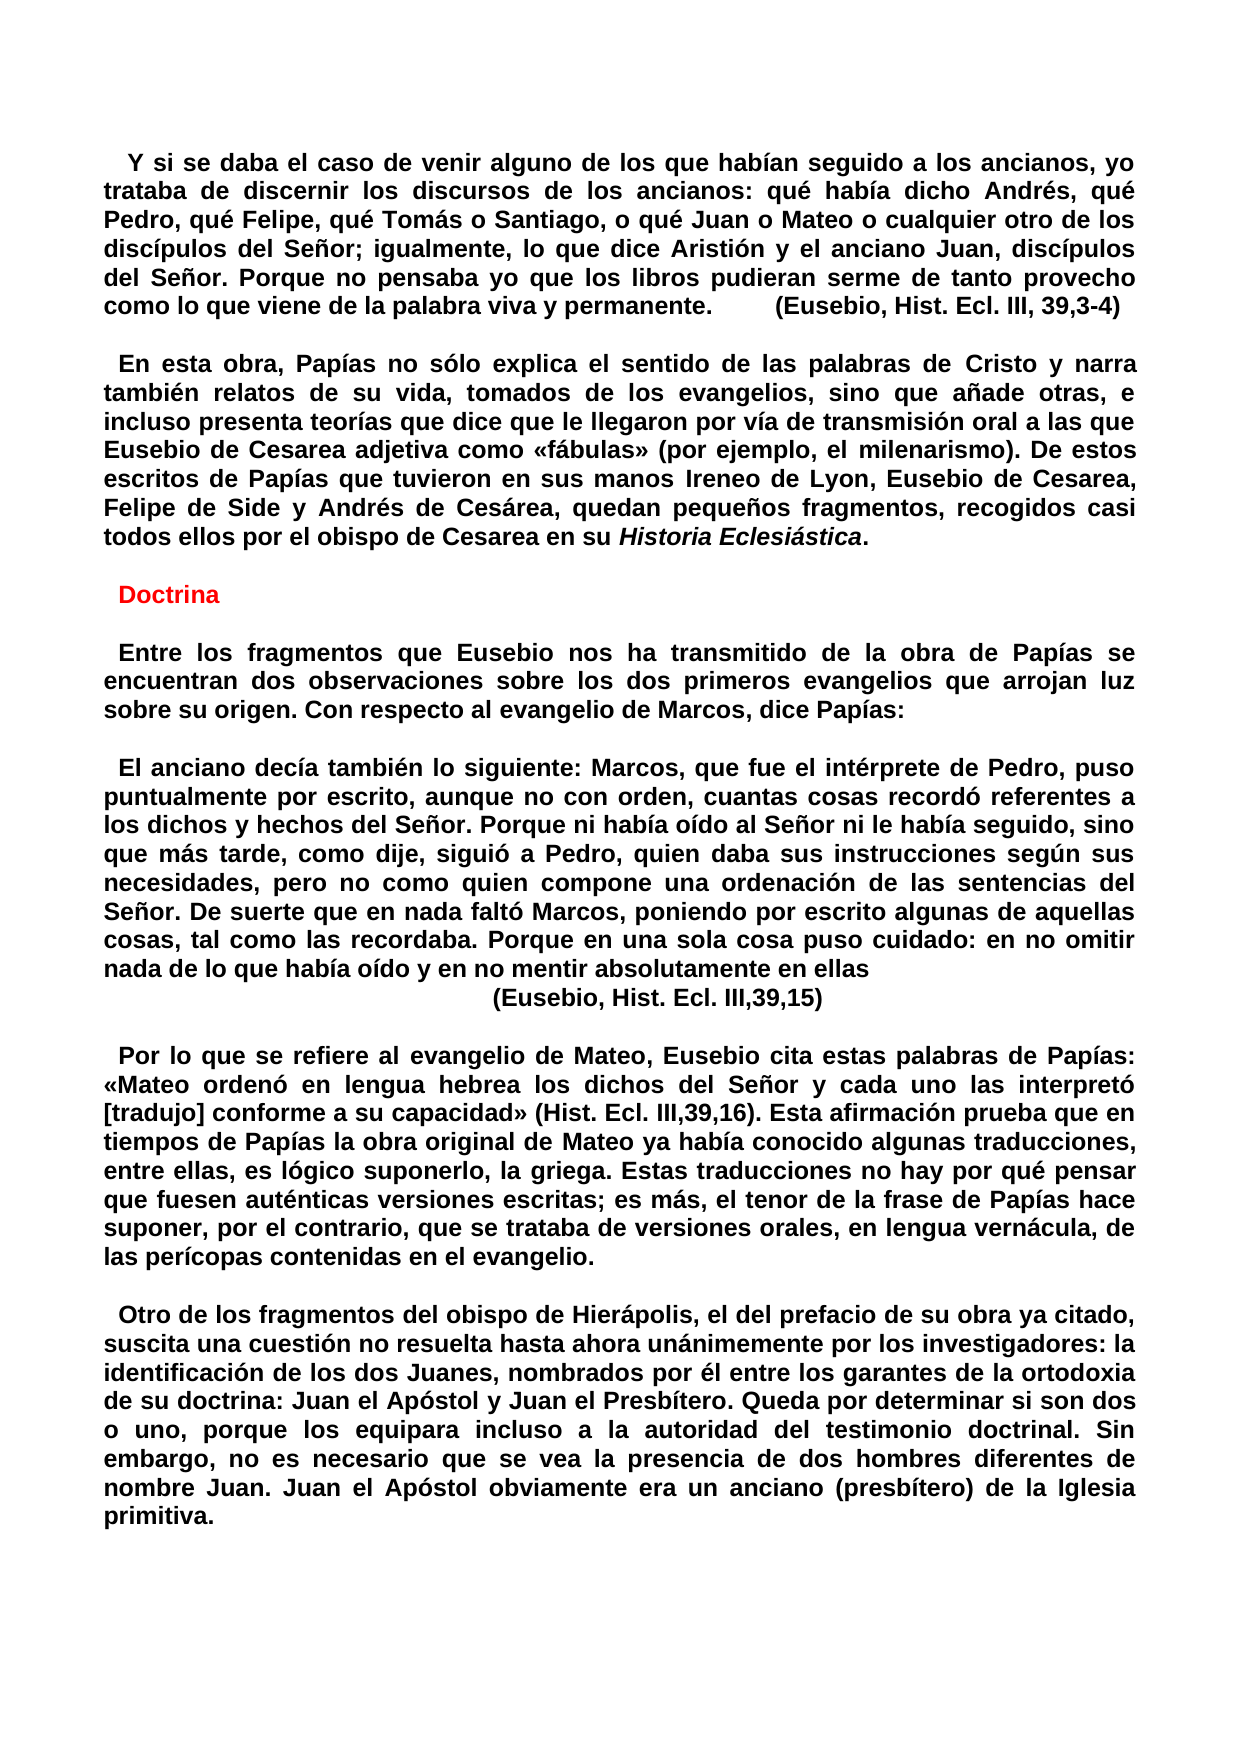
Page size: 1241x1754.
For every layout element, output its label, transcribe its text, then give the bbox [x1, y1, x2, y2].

text (Eusebio, Hist. Ecl. III,39,15) [103, 983, 1137, 1012]
text Doctrina [103, 580, 1137, 608]
text Otro de los fragmentos del obispo de Hierápolis, el del prefacio de su obra ya citado, suscita una cuestión no resuelta hasta ahora unánimemente por los investigadores: la identificación de los dos Juanes, nombrados por él entre los garantes de la ortodoxia de su doctrina: Juan el Apóstol y Juan el Presbítero. Queda por determinar si son dos o uno, porque los equipara incluso a la autoridad del testimonio doctrinal. Sin embargo, no es necesario que se vea la presencia de dos hombres diferentes de nombre Juan. Juan el Apóstol obviamente era un anciano (presbítero) de la Iglesia primitiva. [103, 1300, 1137, 1530]
text Y si se daba el caso de venir alguno de los que habían seguido a los ancianos, yo trataba de discernir los discursos de los ancianos: qué había dicho Andrés, qué Pedro, qué Felipe, qué Tomás o Santiago, o qué Juan o Mateo o cualquier otro de los discípulos del Señor; igualmente, lo que dice Aristión y el anciano Juan, discípulos del Señor. Porque no pensaba yo que los libros pudieran serme de tanto provecho como lo que viene de la palabra viva y permanente. (Eusebio, Hist. Ecl. III, 39,3-4) [103, 148, 1137, 320]
text En esta obra, Papías no sólo explica el sentido de las palabras de Cristo y narra también relatos de su vida, tomados de los evangelios, sino que añade otras, e incluso presenta teorías que dice que le llegaron por vía de transmisión oral a las que Eusebio de Cesarea adjetiva como «fábulas» (por ejemplo, el milenarismo). De estos escritos de Papías que tuvieron en sus manos Ireneo de Lyon, Eusebio de Cesarea, Felipe de Side y Andrés de Cesárea, quedan pequeños fragmentos, recogidos casi todos ellos por el obispo de Cesarea en su Historia Eclesiástica. [103, 349, 1137, 551]
text Entre los fragmentos que Eusebio nos ha transmitido de la obra de Papías se encuentran dos observaciones sobre los dos primeros evangelios que arrojan luz sobre su origen. Con respecto al evangelio de Marcos, dice Papías: [103, 638, 1137, 724]
text Por lo que se refiere al evangelio de Mateo, Eusebio cita estas palabras de Papías: «Mateo ordenó en lengua hebrea los dichos del Señor y cada uno las interpretó [tradujo] conforme a su capacidad» (Hist. Ecl. III,39,16). Esta afirmación prueba que en tiempos de Papías la obra original de Mateo ya había conocido algunas traducciones, entre ellas, es lógico suponerlo, la griega. Estas traducciones no hay por qué pensar que fuesen auténticas versiones escritas; es más, el tenor de la frase de Papías hace suponer, por el contrario, que se trataba de versiones orales, en lengua vernácula, de las perícopas contenidas en el evangelio. [103, 1041, 1137, 1271]
text El anciano decía también lo siguiente: Marcos, que fue el intérprete de Pedro, puso puntualmente por escrito, aunque no con orden, cuantas cosas recordó referentes a los dichos y hechos del Señor. Porque ni había oído al Señor ni le había seguido, sino que más tarde, como dije, siguió a Pedro, quien daba sus instrucciones según sus necesidades, pero no como quien compone una ordenación de las sentencias del Señor. De suerte que en nada faltó Marcos, poniendo por escrito algunas de aquellas cosas, tal como las recordaba. Porque en una sola cosa puso cuidado: en no omitir nada de lo que había oído y en no mentir absolutamente en ellas [103, 753, 1137, 983]
